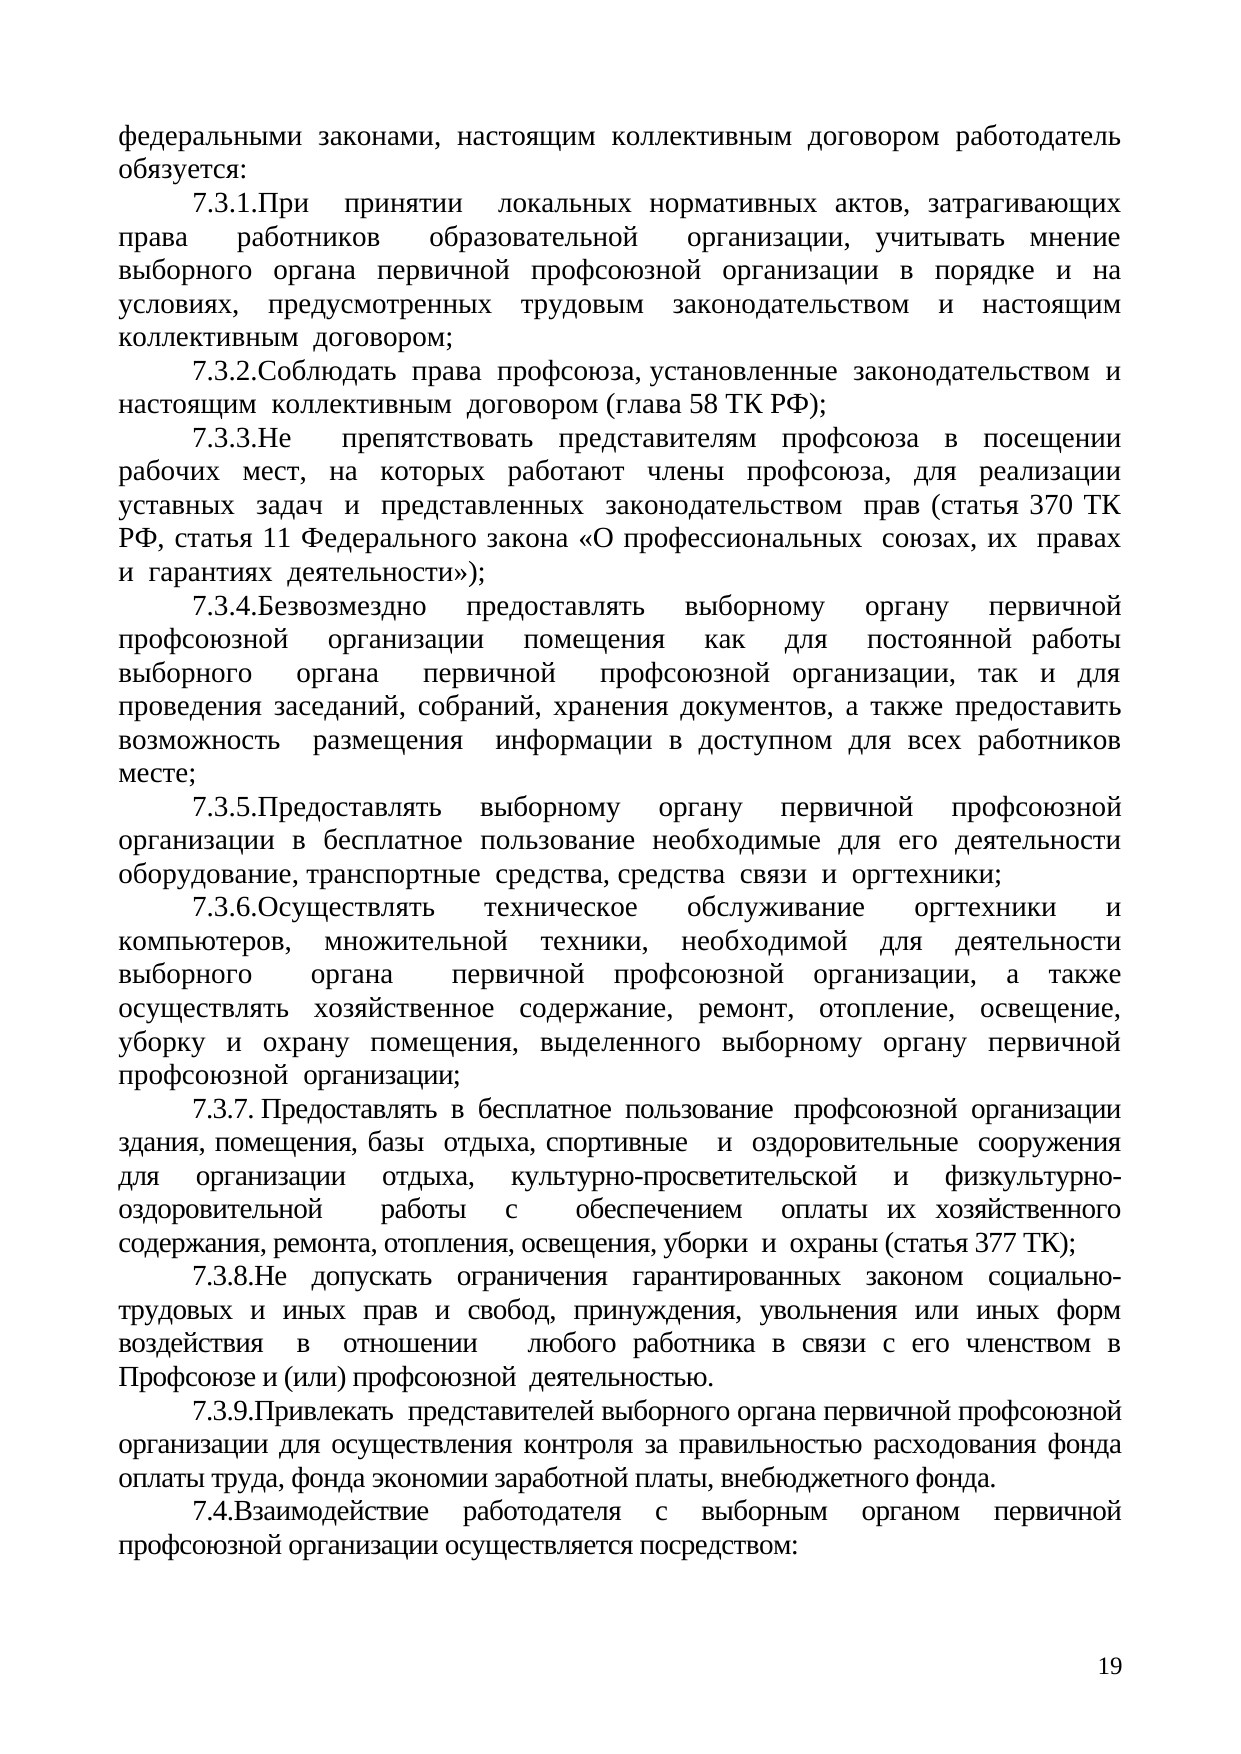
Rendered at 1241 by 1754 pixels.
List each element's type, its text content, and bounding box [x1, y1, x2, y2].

text 7.3.7. Предоставлять в бесплатное пользование профсоюзной организации здания, помещения, базы отдыха, спортивные и оздоровительные сооружения для организации отдыха, культурно-просветительской и физкультурно-оздоровительной работы с обеспечением оплаты их хозяйственного содержания, ремонта, отопления, освещения, уборки и охраны (статья 377 ТК); [118, 1091, 1122, 1258]
text 7.3.1.При принятии локальных нормативных актов, затрагивающих права работников образовательной организации, учитывать мнение выборного органа первичной профсоюзной организации в порядке и на условиях, предусмотренных трудовым законодательством и настоящим коллективным договором; [118, 185, 1122, 353]
text 7.3.6.Осуществлять техническое обслуживание оргтехники и компьютеров, множительной техники, необходимой для деятельности выборного органа первичной профсоюзной организации, а также осуществлять хозяйственное содержание, ремонт, отопление, освещение, уборку и охрану помещения, выделенного выборному органу первичной профсоюзной организации; [118, 889, 1122, 1091]
text 7.3.4.Безвозмездно предоставлять выборному органу первичной профсоюзной организации помещения как для постоянной работы выборного органа первичной профсоюзной организации, так и для проведения заседаний, собраний, хранения документов, а также предоставить возможность размещения информации в доступном для всех работников месте; [118, 588, 1122, 789]
text 7.3.3.Не препятствовать представителям профсоюза в посещении рабочих мест, на которых работают члены профсоюза, для реализации уставных задач и представленных законодательством прав (статья 370 ТК РФ, статья 11 Федерального закона «О профессиональных союзах, их правах и гарантиях деятельности»); [118, 420, 1122, 588]
text 7.4.Взаимодействие работодателя с выборным органом первичной профсоюзной организации осуществляется посредством: [118, 1493, 1122, 1560]
text 7.3.9.Привлекать представителей выборного органа первичной профсоюзной организации для осуществления контроля за правильностью расходования фонда оплаты труда, фонда экономии заработной платы, внебюджетного фонда. [118, 1393, 1122, 1493]
text 7.3.8.Не допускать ограничения гарантированных законом социально-трудовых и иных прав и свобод, принуждения, увольнения или иных форм воздействия в отношении любого работника в связи с его членством в Профсоюзе и (или) профсоюзной деятельностью. [118, 1258, 1122, 1393]
text 7.3.2.Соблюдать права профсоюза, установленные законодательством и настоящим коллективным договором (глава 58 ТК РФ); [118, 353, 1122, 420]
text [118, 118, 1122, 185]
text 7.3.5.Предоставлять выборному органу первичной профсоюзной организации в бесплатное пользование необходимые для его деятельности оборудование, транспортные средства, средства связи и оргтехники; [118, 789, 1122, 889]
